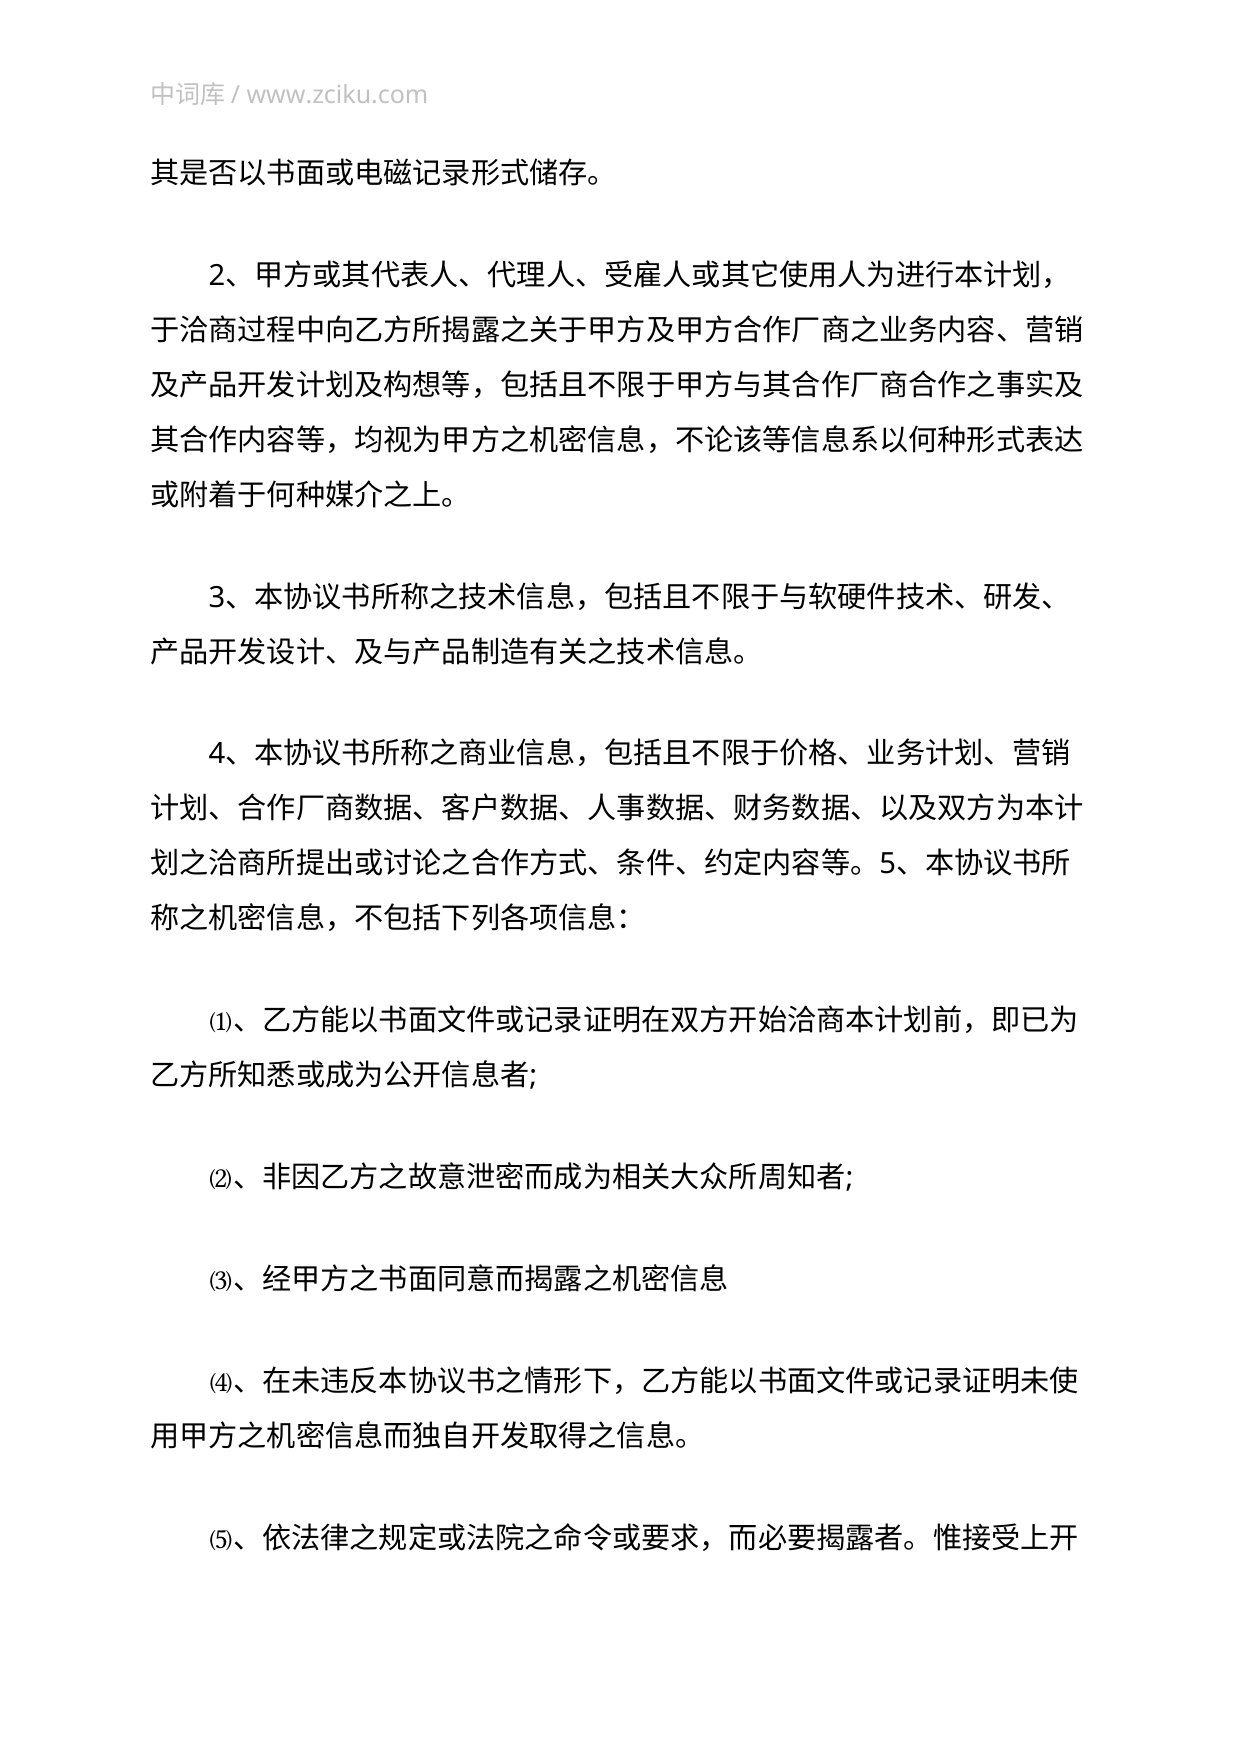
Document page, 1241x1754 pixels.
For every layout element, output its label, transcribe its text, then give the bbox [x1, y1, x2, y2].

text ⑵、非因乙方之故意泄密而成为相关大众所周知者; [150, 1154, 1090, 1196]
text ⑶、经甲方之书面同意而揭露之机密信息 [150, 1256, 1090, 1298]
text 3、本协议书所称之技术信息，包括且不限于与软硬件技术、研发、产品开发设计、及与产品制造有关之技术信息。 [150, 573, 1090, 671]
text 4、本协议书所称之商业信息，包括且不限于价格、业务计划、营销计划、合作厂商数据、客户数据、人事数据、财务数据、以及双方为本计划之洽商所提出或讨论之合作方式、条件、约定内容等。5、本协议书所称之机密信息，不包括下列各项信息： [150, 730, 1090, 937]
text ⑷、在未违反本协议书之情形下，乙方能以书面文件或记录证明未使用甲方之机密信息而独自开发取得之信息。 [150, 1358, 1090, 1455]
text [150, 1514, 1090, 1557]
text 2、甲方或其代表人、代理人、受雇人或其它使用人为进行本计划，于洽商过程中向乙方所揭露之关于甲方及甲方合作厂商之业务内容、营销及产品开发计划及构想等，包括且不限于甲方与其合作厂商合作之事实及其合作内容等，均视为甲方之机密信息，不论该等信息系以何种形式表达或附着于何种媒介之上。 [150, 252, 1090, 514]
text ⑴、乙方能以书面文件或记录证明在双方开始洽商本计划前，即已为乙方所知悉或成为公开信息者; [150, 997, 1090, 1094]
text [150, 150, 1090, 192]
